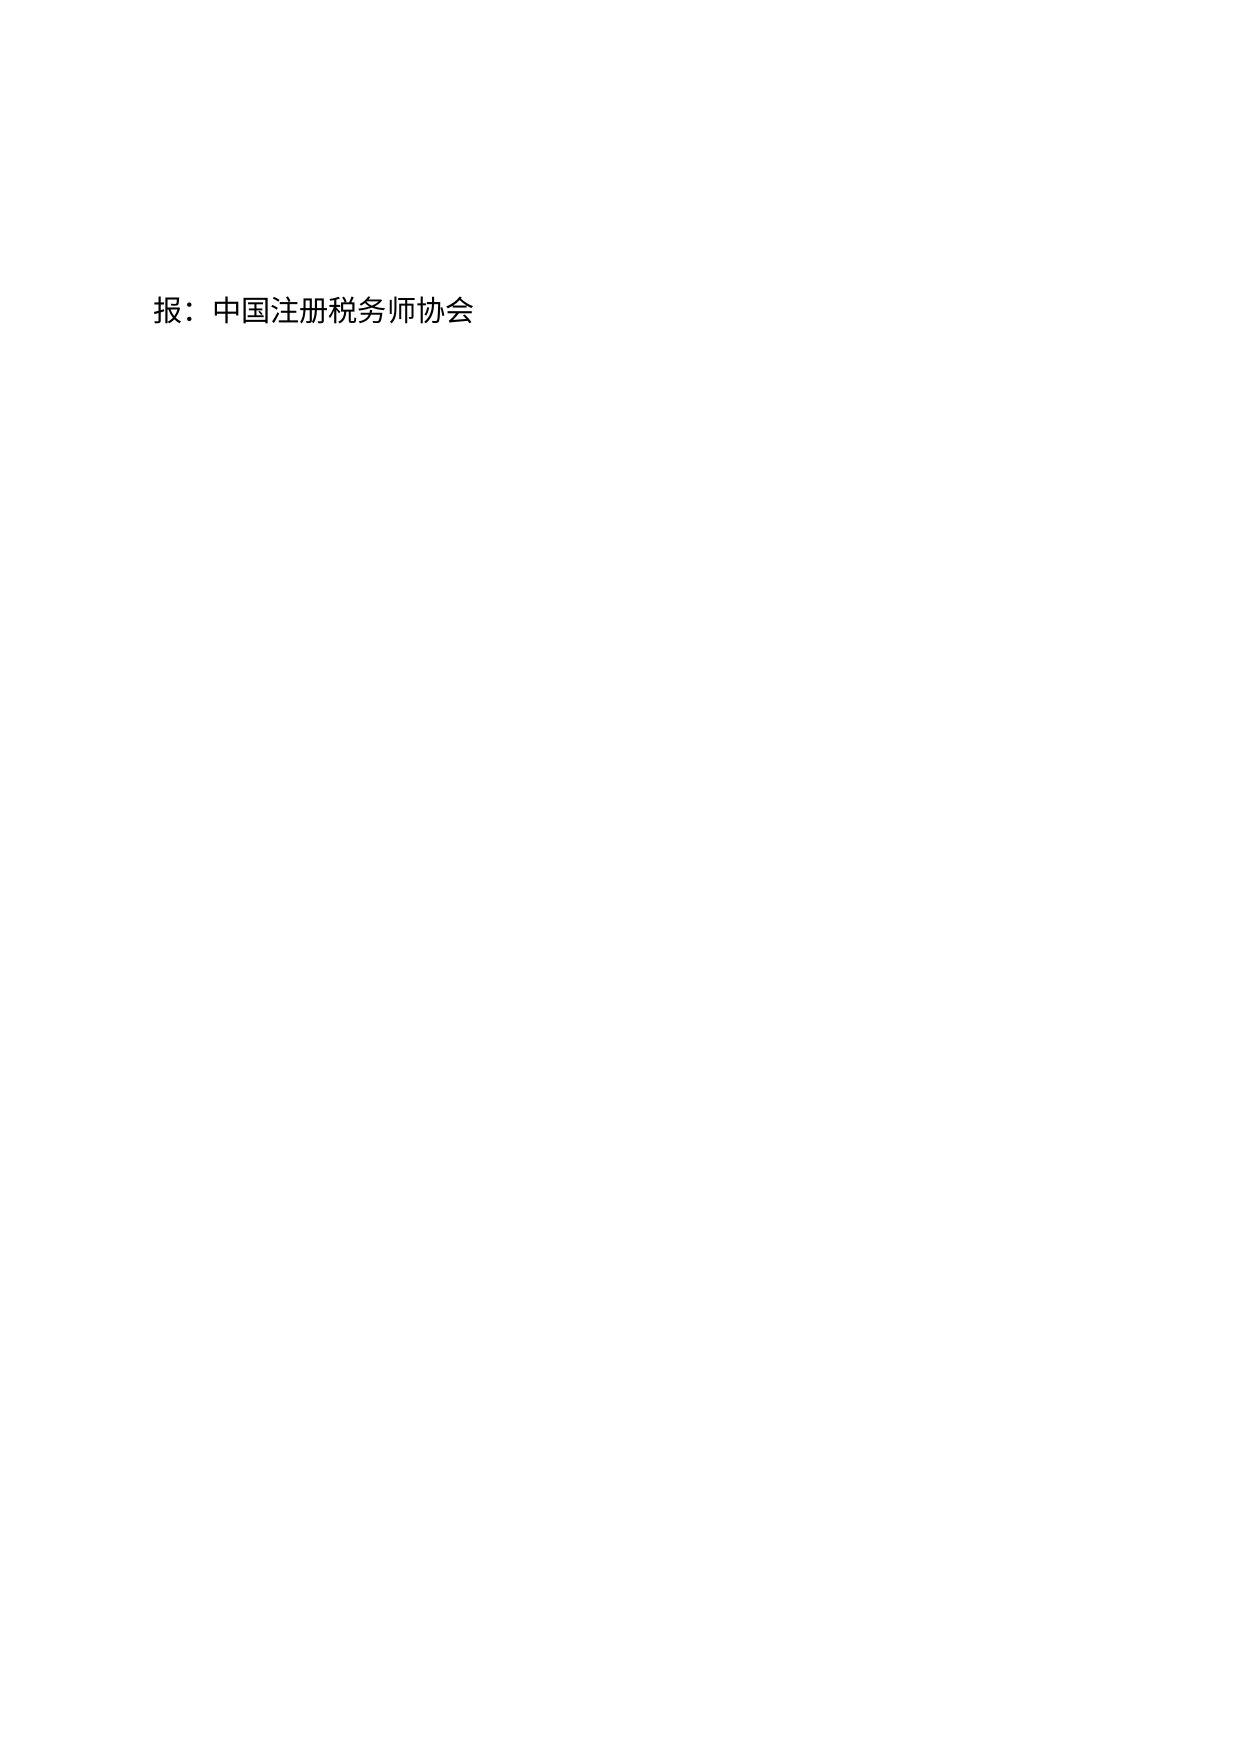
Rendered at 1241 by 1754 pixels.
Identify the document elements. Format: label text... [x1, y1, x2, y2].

text 报：中国注册税务师协会 [153, 276, 1087, 341]
